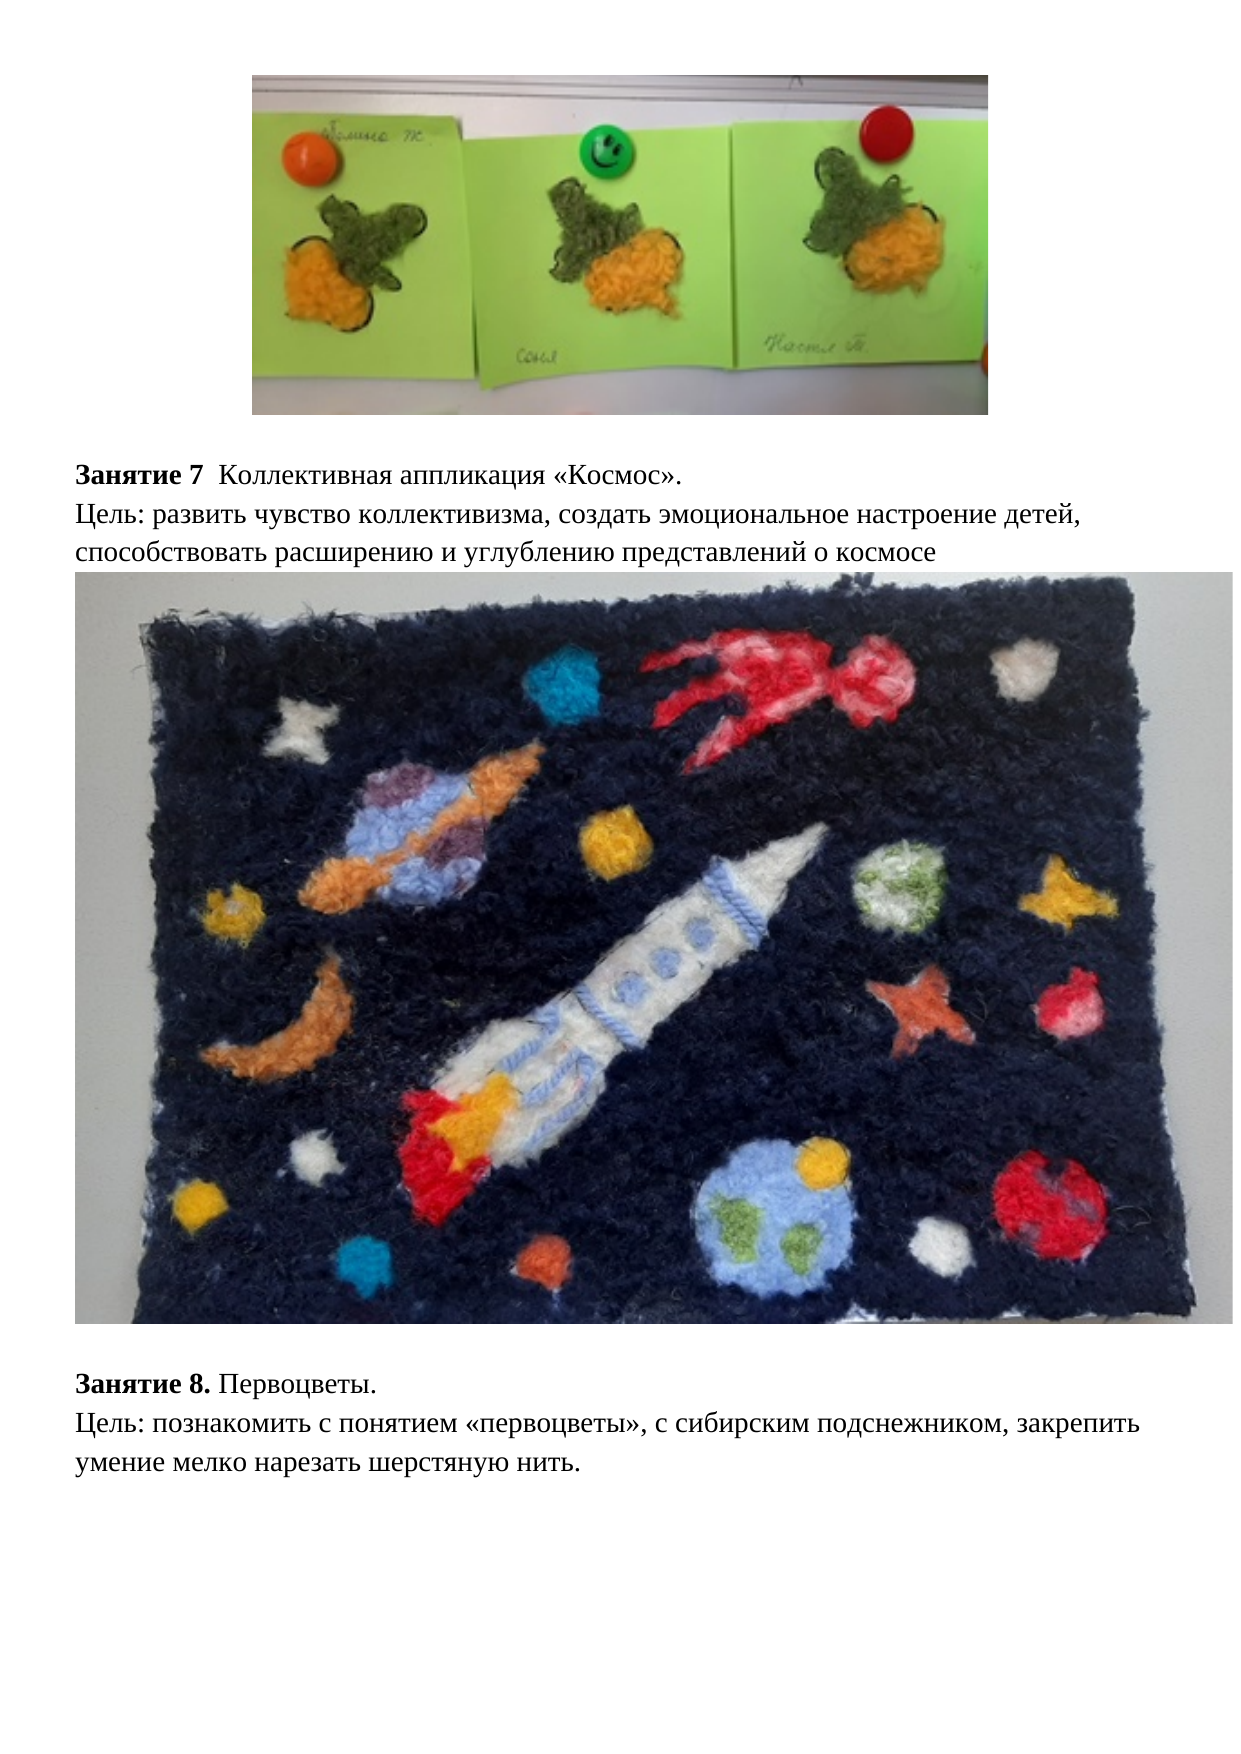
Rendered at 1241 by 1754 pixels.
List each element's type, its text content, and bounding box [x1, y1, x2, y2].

picture [252, 75, 989, 415]
text Занятие 7 Коллективная аппликация «Космос». Цель: развить чувство коллективизма, создать эмоциональное настроение детей, способствовать расширению и углублению представлений о космосе [75, 457, 1165, 572]
text Цель: познакомить с понятием «первоцветы», с сибирским подснежником, закрепить умение мелко нарезать шерстяную нить. [75, 1405, 1165, 1477]
picture [75, 572, 1233, 1324]
text Занятие 8. Первоцветы. [75, 1367, 1165, 1400]
